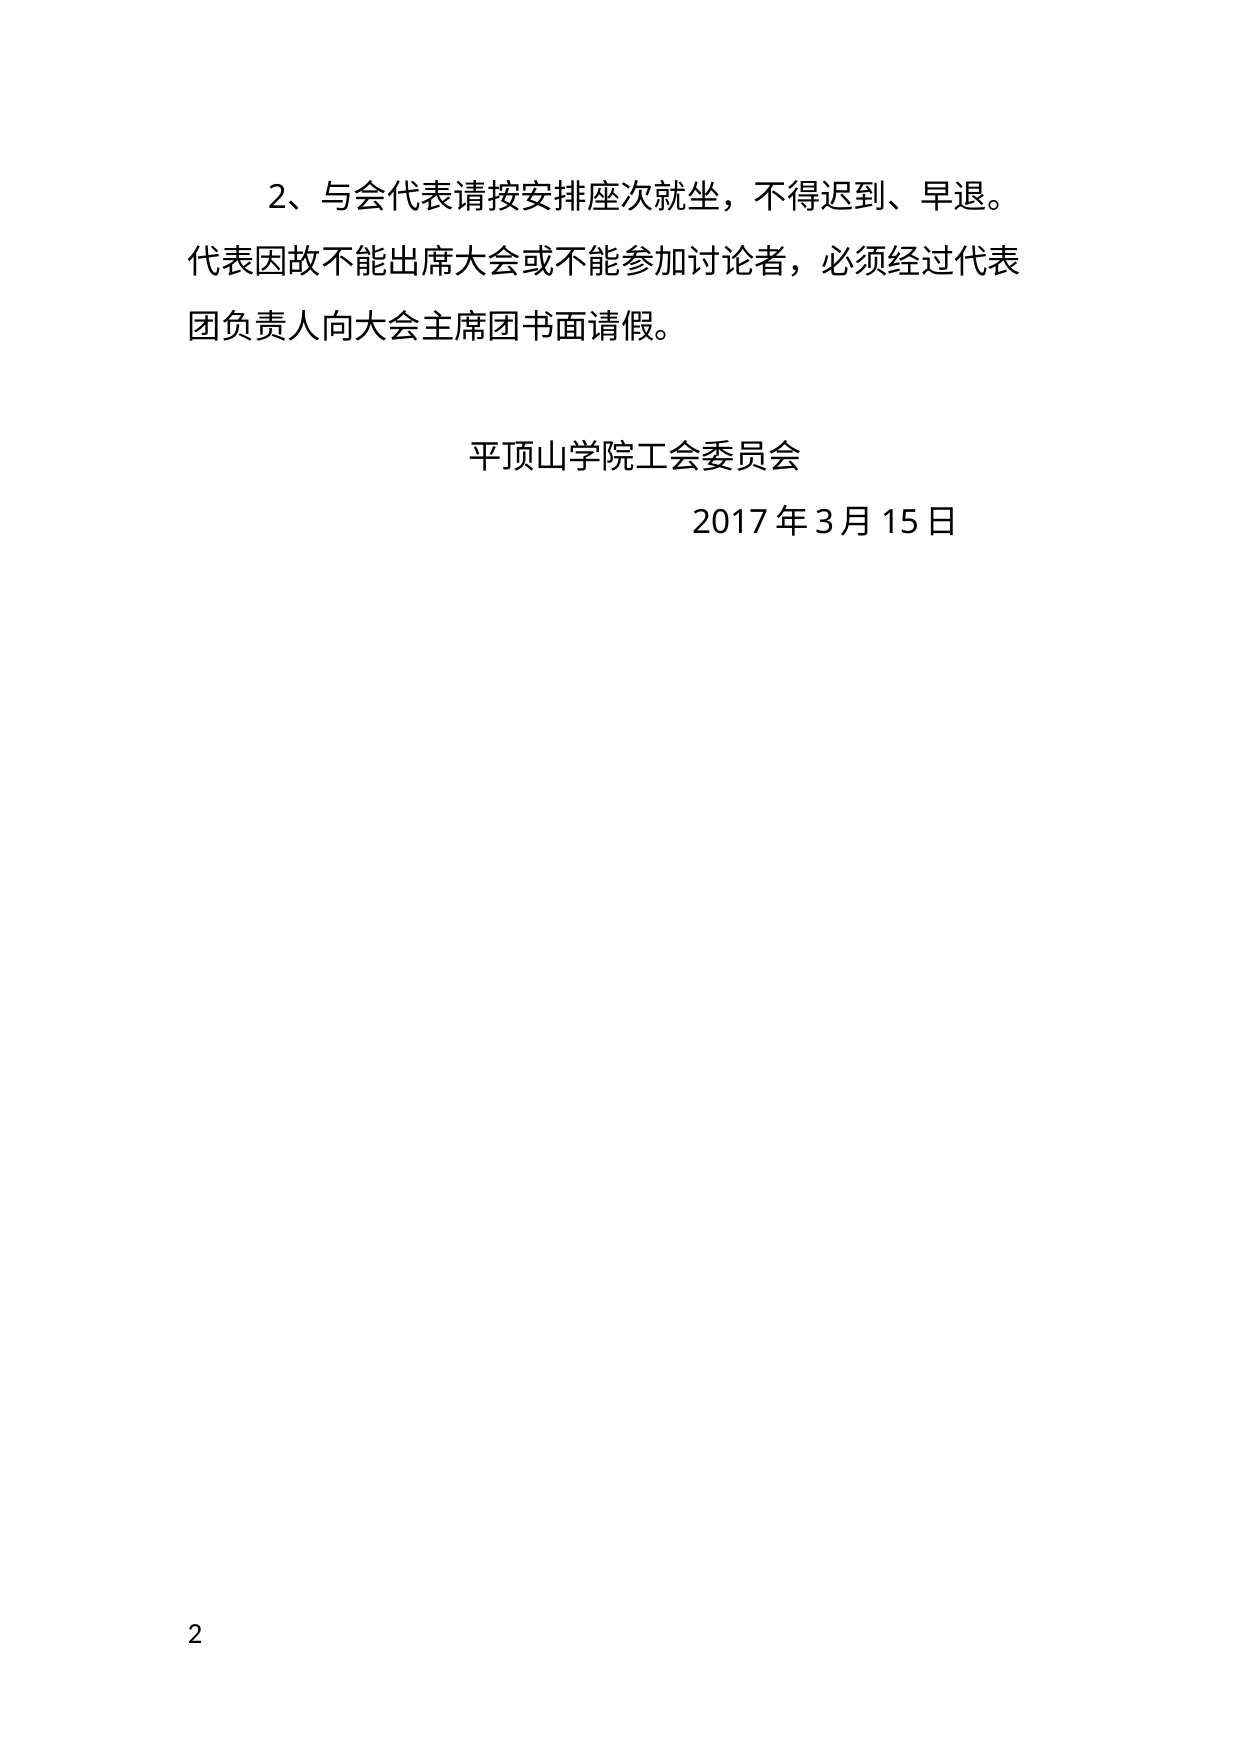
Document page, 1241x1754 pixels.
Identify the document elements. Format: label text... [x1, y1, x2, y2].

text 平顶山学院工会委员会 [187, 422, 1053, 487]
text 2、与会代表请按安排座次就坐，不得迟到、早退。代表因故不能出席大会或不能参加讨论者，必须经过代表团负责人向大会主席团书面请假。 [187, 162, 1053, 357]
text 2017年3月15日 [187, 487, 1053, 552]
